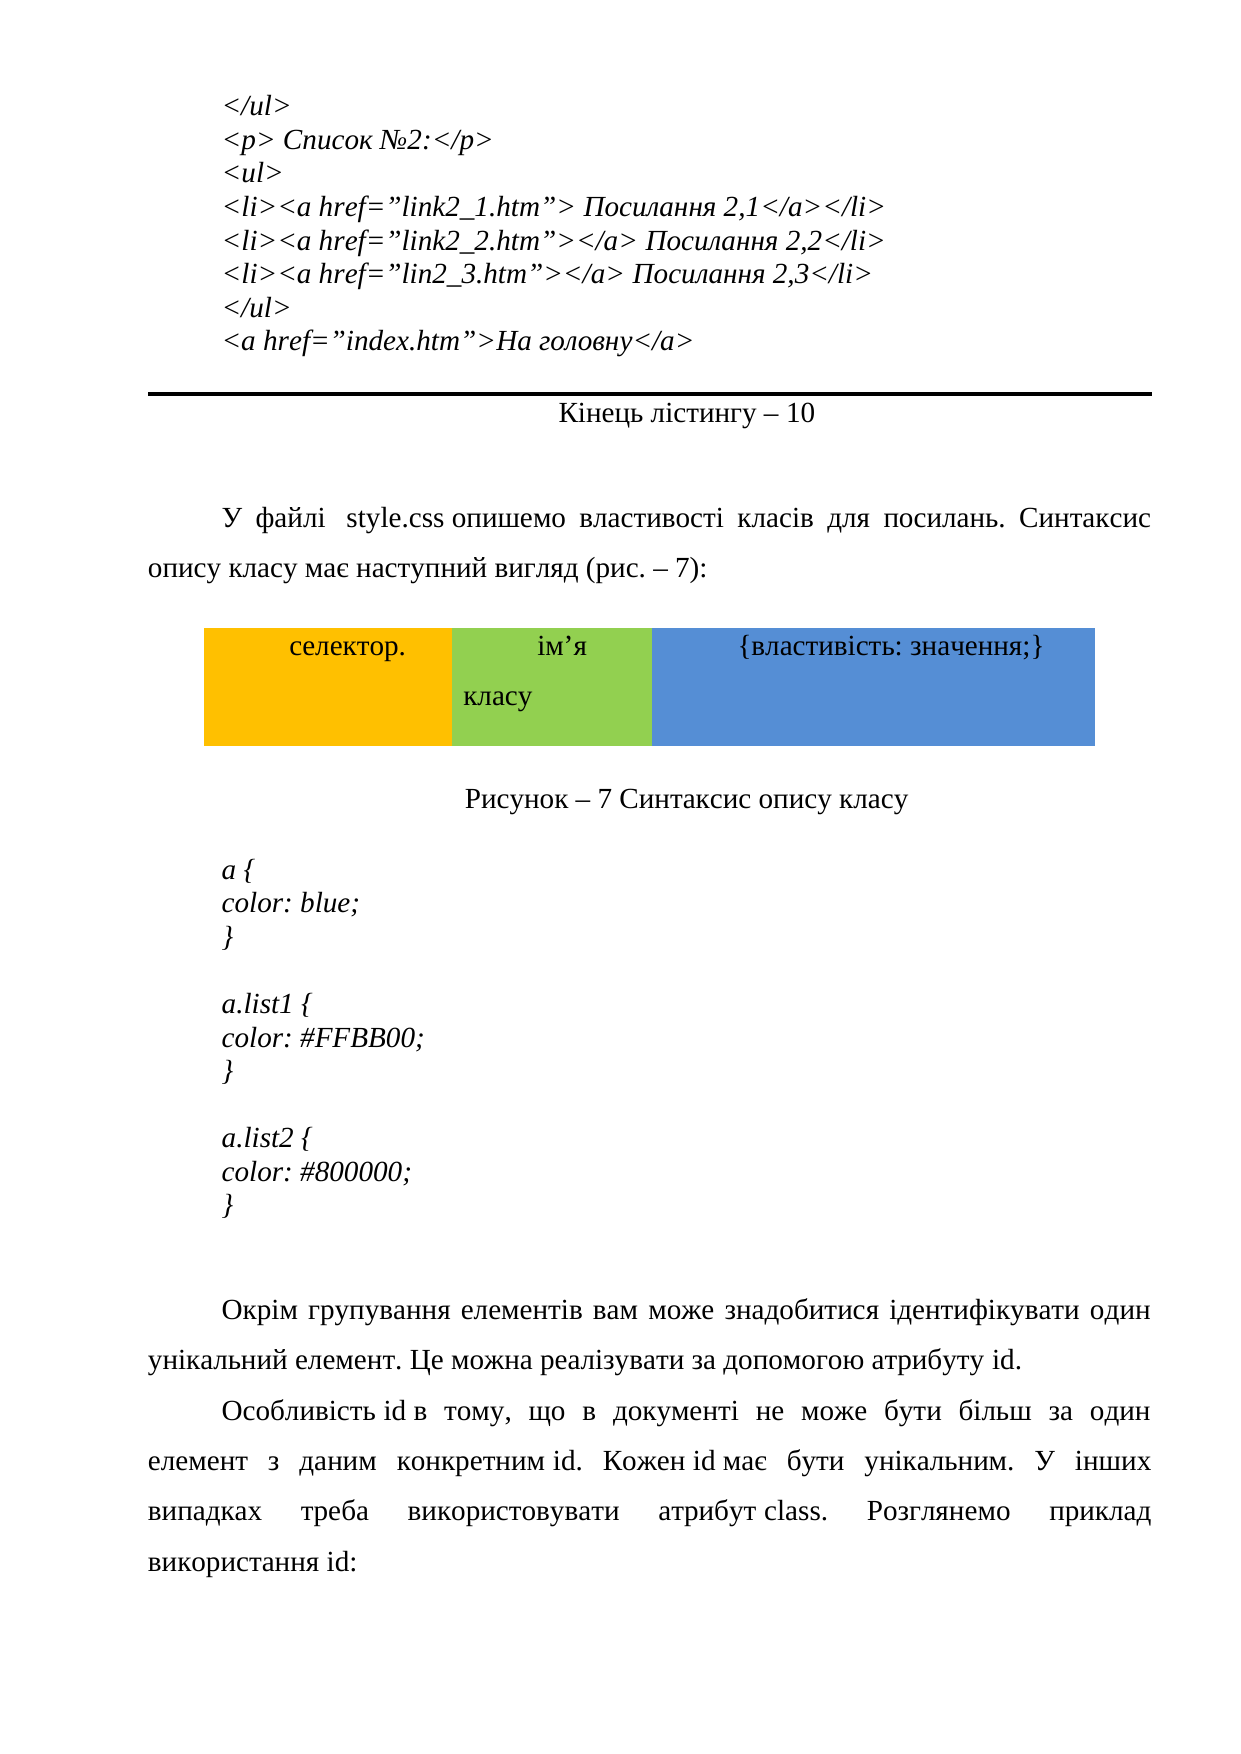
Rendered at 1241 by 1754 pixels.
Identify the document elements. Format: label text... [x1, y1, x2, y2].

text } [148, 1053, 1152, 1087]
text color: #800000; [148, 1154, 1152, 1187]
text <li><a href=”lin2_3.htm”></a> Посилання 2,3</li> [148, 256, 1152, 290]
table_header {властивість: значення;} [652, 628, 1095, 746]
text a { [148, 852, 1152, 886]
table_header селектор. [204, 628, 452, 746]
text a.list2 { [148, 1120, 1152, 1154]
text Рисунок – 7 Синтаксис опису класу [148, 622, 1152, 814]
text </ul> [148, 290, 1152, 323]
text Кінець лістингу – 10 [148, 396, 1152, 429]
text } [148, 1187, 1152, 1221]
text Особливість id в тому, що в документі не може бути більш за один елемент з даним конкретним id. Кожен id має бути унікальним. У інших випадках треба використовувати атрибут class. Розглянемо приклад використання id: [148, 1393, 1152, 1577]
text <ul> [148, 156, 1152, 189]
text <li><a href=”link2_1.htm”> Посилання 2,1</a></li> [148, 189, 1152, 223]
text <p> Список №2:</p> [148, 122, 1152, 156]
text } [148, 919, 1152, 953]
text color: blue; [148, 886, 1152, 919]
text <a href=”index.htm”>На головну</a> [148, 323, 1152, 357]
text a.list1 { [148, 986, 1152, 1020]
table_header ім’я класу [452, 628, 652, 746]
text </ul> [148, 88, 1152, 122]
text У файлі style.css опишемо властивості класів для посилань. Синтаксис опису класу має наступний вигляд (рис. – 7): [148, 500, 1152, 584]
text <li><a href=”link2_2.htm”></a> Посилання 2,2</li> [148, 223, 1152, 256]
text color: #FFBB00; [148, 1020, 1152, 1053]
text Окрім групування елементів вам може знадобитися ідентифікувати один унікальний елемент. Це можна реалізувати за допомогою атрибуту id. [148, 1292, 1152, 1376]
